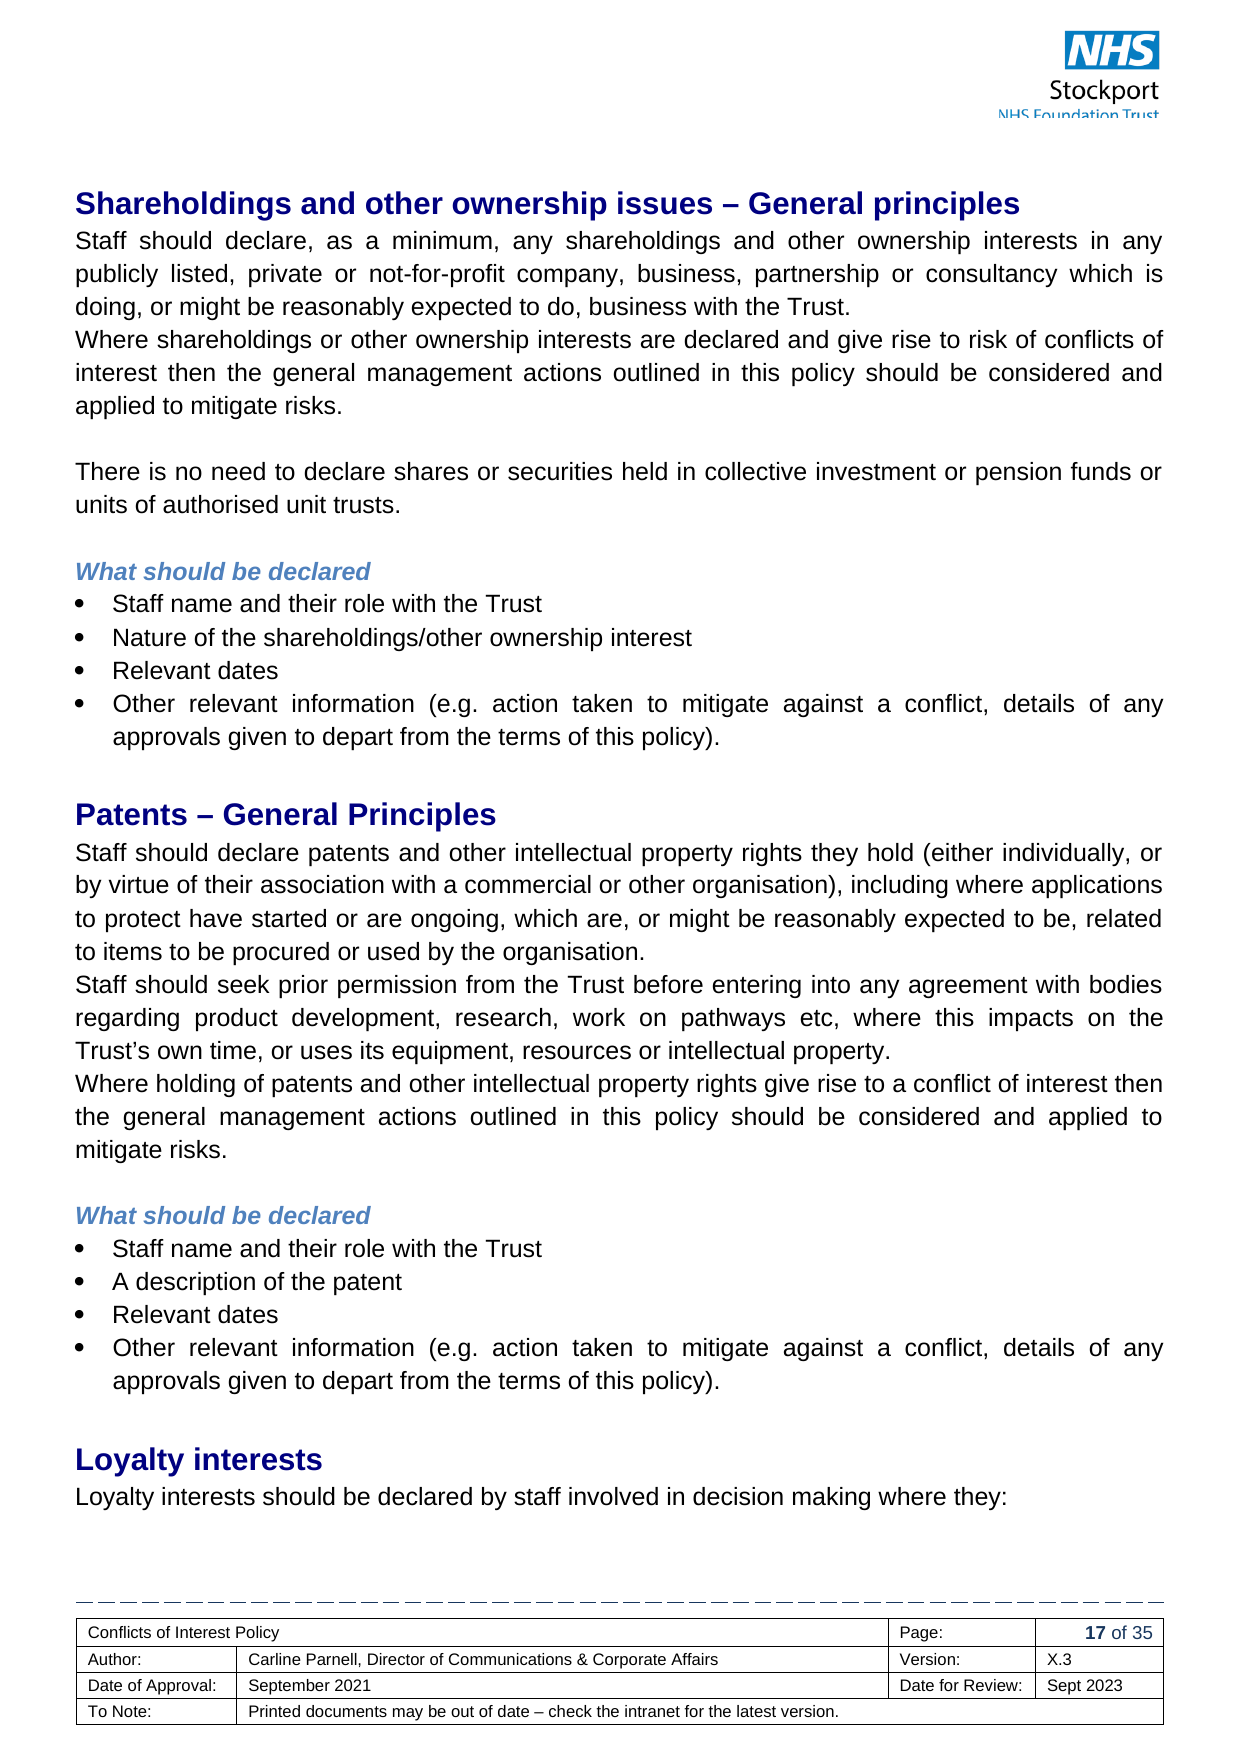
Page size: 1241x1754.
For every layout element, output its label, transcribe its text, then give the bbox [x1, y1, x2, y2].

subtitle Patents – General Principles [75, 796, 1165, 832]
text Where shareholdings or other ownership interests are declared and give rise to risk of conflicts of interest then the general management actions outlined in this policy should be considered and applied to mitigate risks. [75, 325, 1165, 420]
text Loyalty interests should be declared by staff involved in decision making where they: [75, 1482, 1165, 1511]
text Staff should declare patents and other intellectual property rights they hold (either individually, or by virtue of their association with a commercial or other organisation), including where applications to protect have started or are ongoing, which are, or might be reasonably expected to be, related to items to be procured or used by the organisation. [75, 837, 1165, 965]
list Other relevant information (e.g. action taken to mitigate against a conflict, details of any approvals given to depart from the terms of this policy). [75, 689, 1165, 751]
subtitle What should be declared [75, 1201, 1165, 1229]
picture [998, 30, 1165, 122]
list Other relevant information (e.g. action taken to mitigate against a conflict, details of any approvals given to depart from the terms of this policy). [75, 1333, 1165, 1395]
text There is no need to declare shares or securities held in collective investment or pension funds or units of authorised unit trusts. [75, 457, 1165, 519]
text Staff should seek prior permission from the Trust before entering into any agreement with bodies regarding product development, research, work on pathways etc, where this impacts on the Trust’s own time, or uses its equipment, resources or intellectual property. [75, 969, 1165, 1064]
list Nature of the shareholdings/other ownership interest [75, 623, 1165, 651]
list Staff name and their role with the Trust [75, 1234, 1165, 1263]
subtitle Loyalty interests [75, 1441, 1165, 1476]
list A description of the patent [75, 1267, 1165, 1296]
text Where holding of patents and other intellectual property rights give rise to a conflict of interest then the general management actions outlined in this policy should be considered and applied to mitigate risks. [75, 1069, 1165, 1163]
list Relevant dates [75, 656, 1165, 684]
subtitle Shareholdings and other ownership issues – General principles [75, 185, 1165, 221]
text Staff should declare, as a minimum, any shareholdings and other ownership interests in any publicly listed, private or not-for-profit company, business, partnership or consultancy which is doing, or might be reasonably expected to do, business with the Trust. [75, 226, 1165, 321]
list Relevant dates [75, 1300, 1165, 1329]
list Staff name and their role with the Trust [75, 589, 1165, 618]
subtitle What should be declared [75, 556, 1165, 585]
